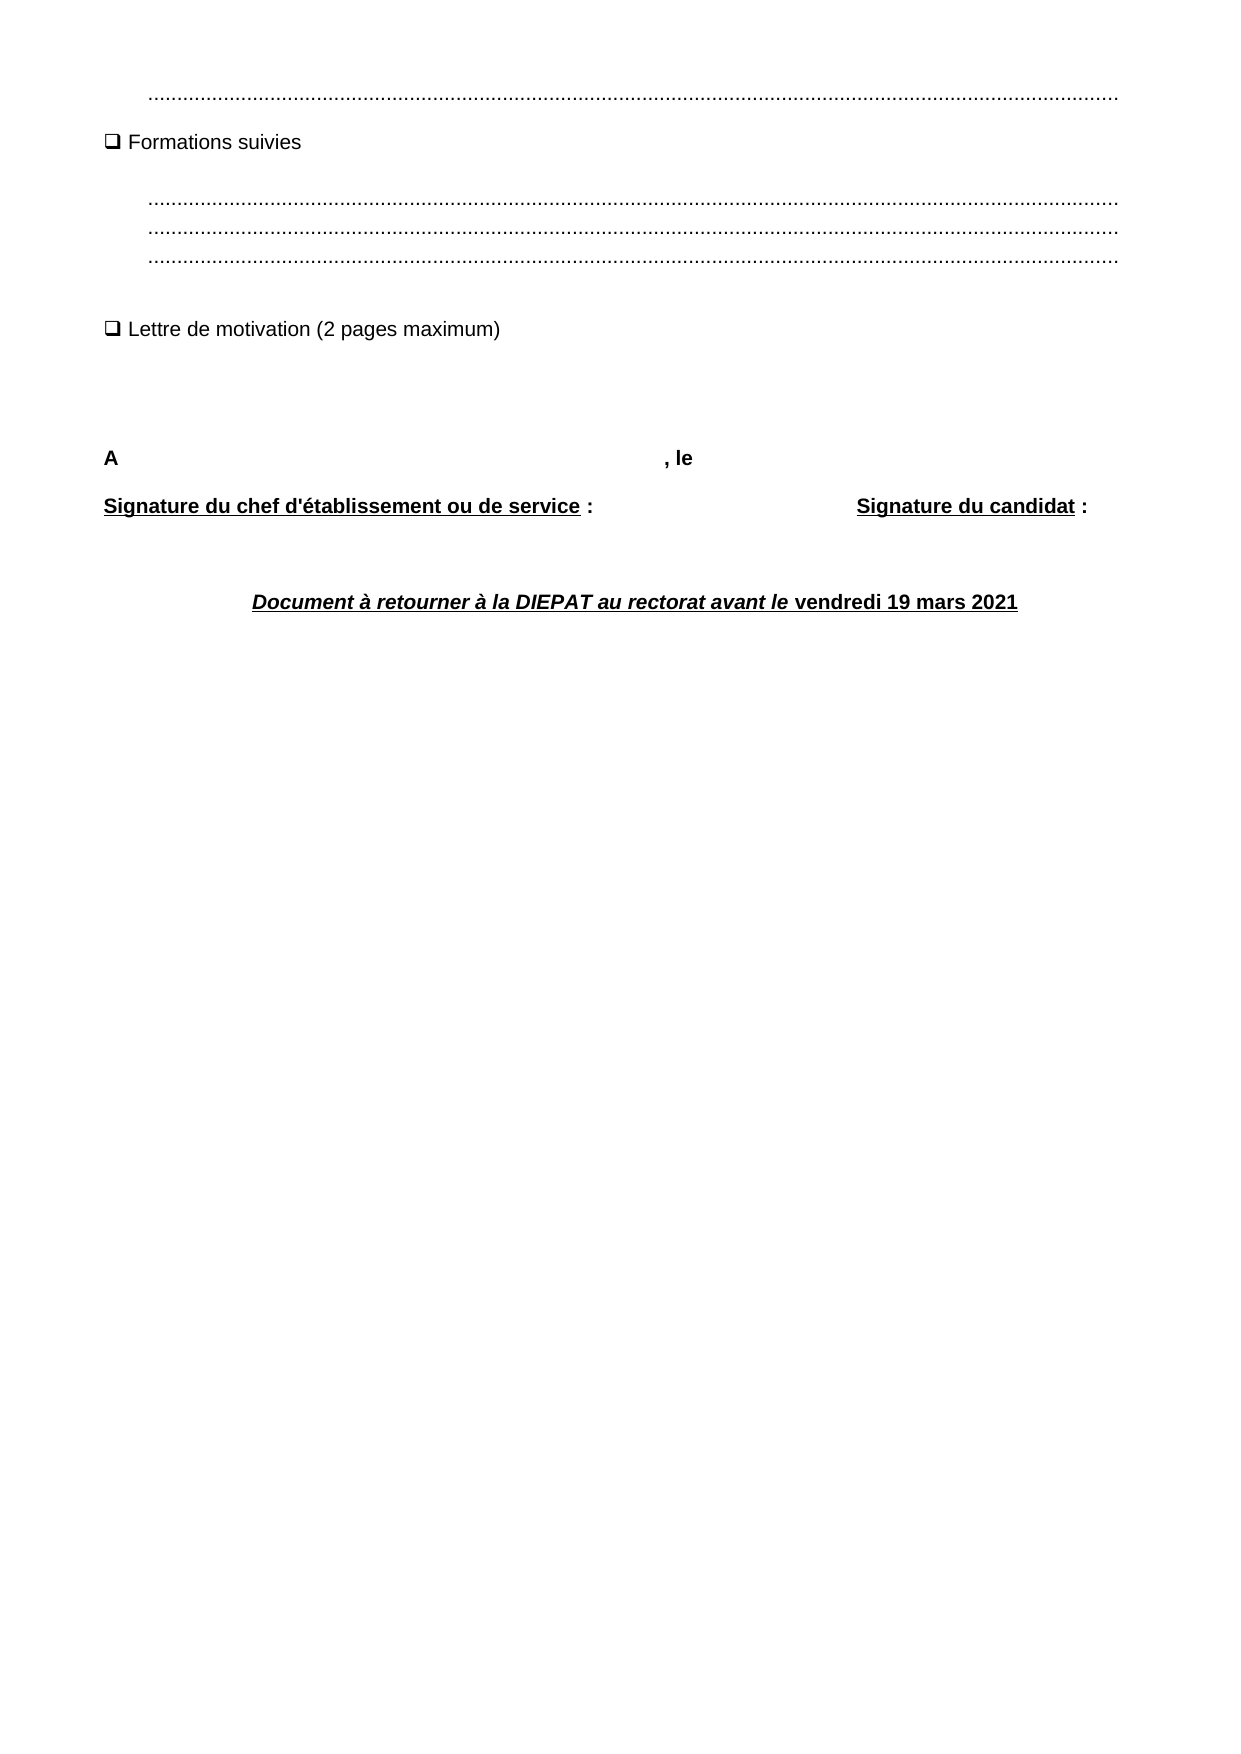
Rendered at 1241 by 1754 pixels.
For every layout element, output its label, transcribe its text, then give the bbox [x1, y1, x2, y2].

text Document à retourner à la DIEPAT au rectorat avant le vendredi 19 mars 2021 [103, 590, 1166, 614]
text Lettre de motivation (2 pages maximum) [103, 316, 1078, 341]
text Formations suivies [103, 129, 1078, 153]
text Signature du chef d'établissement ou de service : Signature du candidat : [103, 494, 1137, 518]
text A , le [103, 446, 1137, 470]
